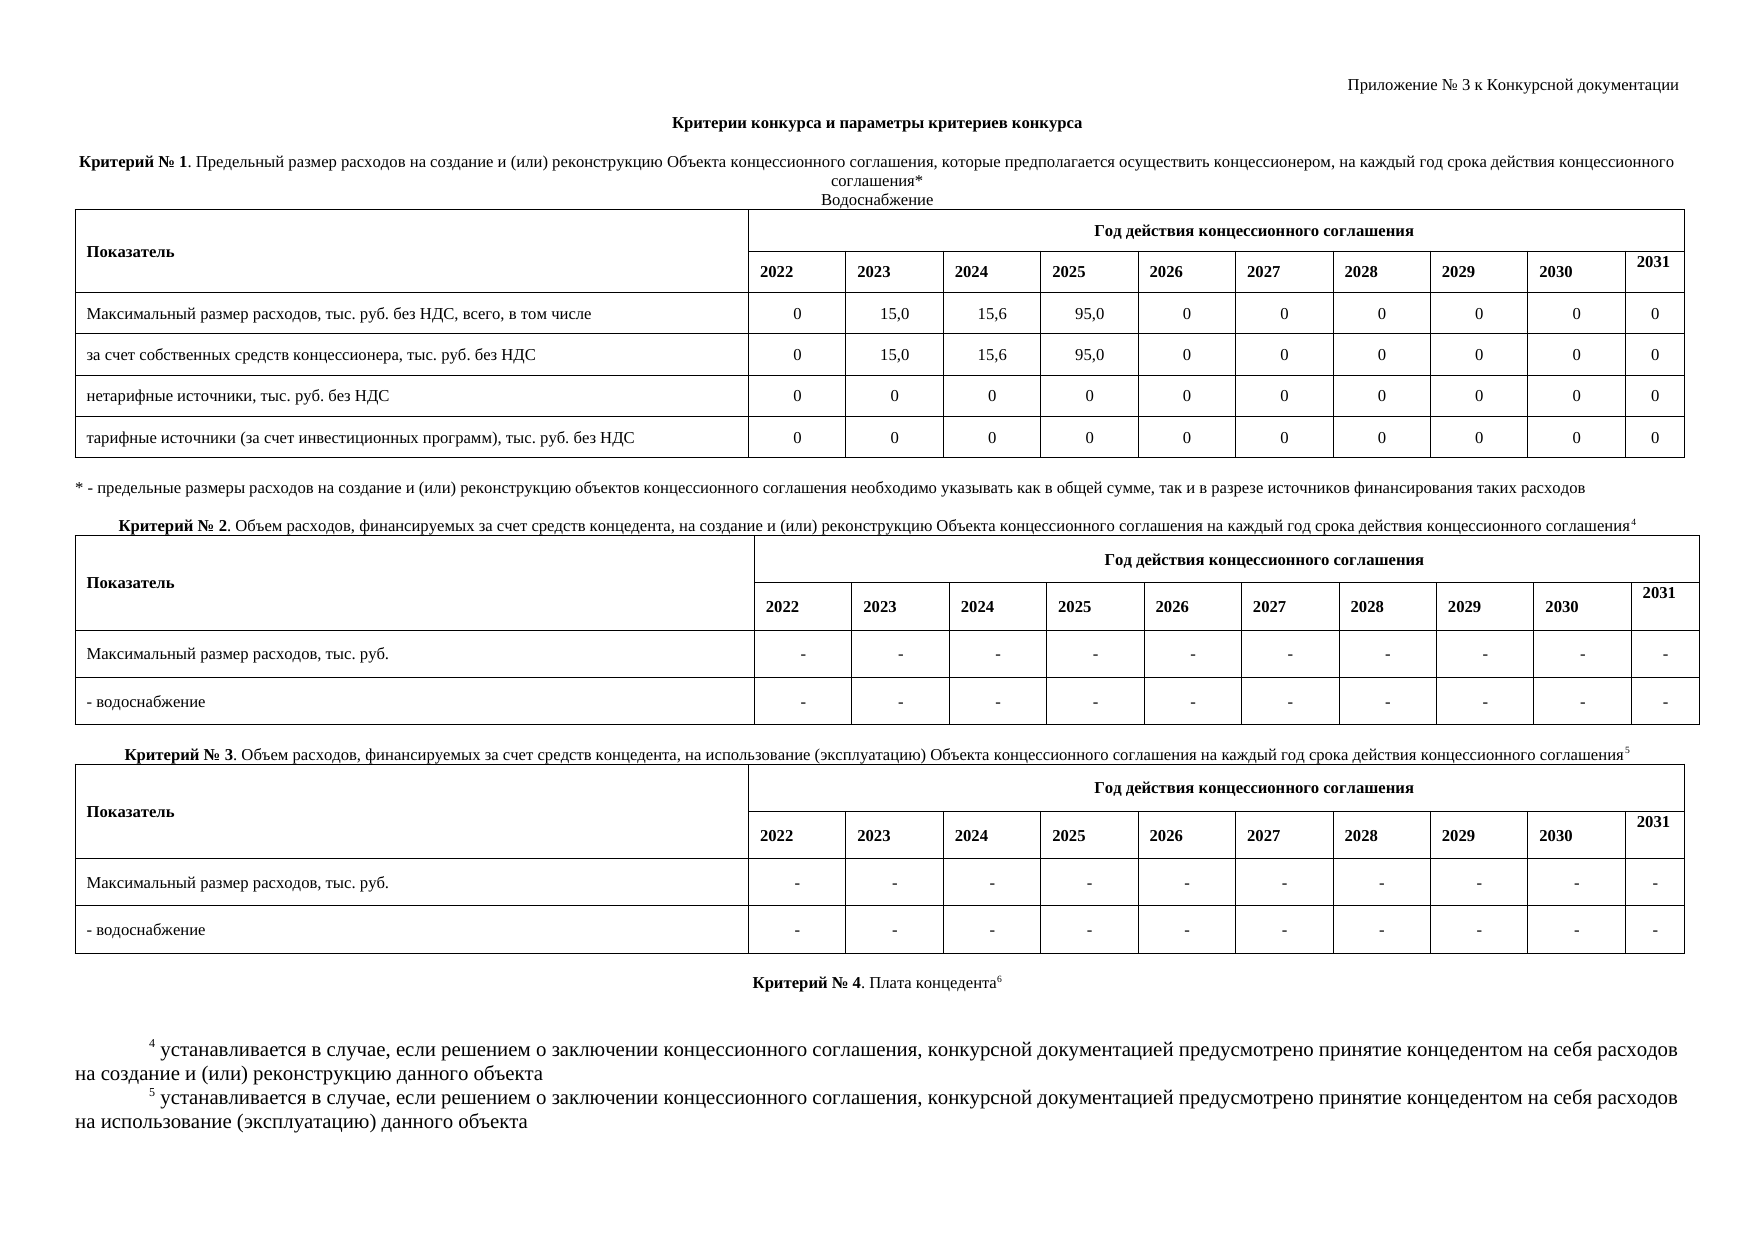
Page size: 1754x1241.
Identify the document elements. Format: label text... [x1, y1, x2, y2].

table_cell 2024 [944, 252, 1040, 292]
table_cell 2024 [944, 812, 1040, 858]
table_cell нетарифные источники, тыс. руб. без НДС [76, 376, 748, 416]
table_cell 0 [749, 334, 845, 374]
table_cell 0 [749, 376, 845, 416]
table_cell - водоснабжение [76, 678, 754, 724]
table_cell 0 [1431, 293, 1527, 333]
table_cell 0 [1139, 417, 1235, 457]
table_cell - [1340, 678, 1436, 724]
table_cell - [1236, 906, 1333, 953]
table_cell 15,0 [846, 334, 943, 374]
table_cell - [1632, 678, 1699, 724]
table_cell - [1340, 631, 1436, 677]
table_cell 2022 [755, 583, 851, 629]
table_cell 2028 [1340, 583, 1436, 629]
table_cell - [1626, 906, 1684, 953]
table_cell - [852, 631, 949, 677]
table_cell - [1431, 859, 1527, 905]
table_cell - [1431, 906, 1527, 953]
table_cell - [1041, 859, 1138, 905]
table_cell - [1437, 678, 1533, 724]
table_cell 2027 [1236, 812, 1333, 858]
table_cell - [950, 631, 1046, 677]
table_cell 2027 [1236, 252, 1333, 292]
table_cell 2022 [749, 812, 845, 858]
table_cell 0 [1528, 417, 1625, 457]
table_cell - [755, 678, 851, 724]
table_cell 0 [1626, 376, 1684, 416]
text Критерии конкурса и параметры критериев конкурса [75, 113, 1679, 132]
table_cell 0 [1041, 417, 1138, 457]
table_cell 2030 [1528, 812, 1625, 858]
table_cell - [1534, 631, 1631, 677]
table_cell 0 [1041, 376, 1138, 416]
table_cell - [749, 906, 845, 953]
table_cell 0 [944, 417, 1040, 457]
table_cell 0 [1626, 334, 1684, 374]
table_cell - [944, 859, 1040, 905]
text Критерий № 2. Объем расходов, финансируемых за счет средств концедента, на создание и (или) реконструкцию Объекта концессионного соглашения на каждый год срока действия концессионного соглашения [75, 516, 1679, 535]
table_cell - [1047, 631, 1144, 677]
table_cell 95,0 [1041, 334, 1138, 374]
table_cell 2029 [1431, 812, 1527, 858]
text * - предельные размеры расходов на создание и (или) реконструкцию объектов концессионного соглашения необходимо указывать как в общей сумме, так и в разрезе источников финансирования таких расходов [75, 477, 1679, 497]
table_cell - [1334, 906, 1430, 953]
text Критерий № 4. Плата концедента [75, 973, 1679, 992]
table_cell - [852, 678, 949, 724]
table_cell 2022 [749, 252, 845, 292]
table_cell - [749, 859, 845, 905]
table_cell 0 [1139, 376, 1235, 416]
table_cell 2031 [1632, 583, 1699, 629]
table_header Показатель [76, 765, 748, 858]
table_cell тарифные источники (за счет инвестиционных программ), тыс. руб. без НДС [76, 417, 748, 457]
table_cell 0 [1626, 417, 1684, 457]
table_cell 15,0 [846, 293, 943, 333]
table_cell - [1145, 631, 1241, 677]
table_cell - [944, 906, 1040, 953]
text Критерий № 1. Предельный размер расходов на создание и (или) реконструкцию Объекта концессионного соглашения, которые предполагается осуществить концессионером, на каждый год срока действия концессионного соглашения* [75, 152, 1679, 190]
table_header Показатель [76, 210, 748, 292]
table_cell 2025 [1041, 812, 1138, 858]
table_cell 2028 [1334, 812, 1430, 858]
text Водоснабжение [75, 190, 1679, 209]
table_cell 0 [1236, 417, 1333, 457]
table_cell - [1437, 631, 1533, 677]
table_header Год действия концессионного соглашения [749, 210, 1684, 251]
table_cell - [1334, 859, 1430, 905]
table_cell 0 [1236, 293, 1333, 333]
table_cell 2029 [1431, 252, 1527, 292]
table_cell 0 [846, 417, 943, 457]
table_cell 0 [1139, 334, 1235, 374]
table_cell 2025 [1047, 583, 1144, 629]
table_cell 0 [1431, 376, 1527, 416]
table_cell - [1534, 678, 1631, 724]
table_cell 0 [1139, 293, 1235, 333]
table_cell 2025 [1041, 252, 1138, 292]
table_cell 0 [1236, 376, 1333, 416]
table_cell - [1047, 678, 1144, 724]
table_cell - [1041, 906, 1138, 953]
table_cell 0 [944, 376, 1040, 416]
table_cell - [1528, 906, 1625, 953]
table_cell 2027 [1242, 583, 1339, 629]
table_cell 0 [1528, 334, 1625, 374]
text Критерий № 3. Объем расходов, финансируемых за счет средств концедента, на использование (эксплуатацию) Объекта концессионного соглашения на каждый год срока действия концессионного соглашения [75, 744, 1679, 763]
table_cell 0 [1334, 334, 1430, 374]
table_cell - [1242, 631, 1339, 677]
table_cell 15,6 [944, 293, 1040, 333]
table_cell - [1139, 859, 1235, 905]
table_cell 0 [1431, 334, 1527, 374]
table_cell 95,0 [1041, 293, 1138, 333]
table_cell 0 [749, 417, 845, 457]
table_cell 0 [749, 293, 845, 333]
table_cell 0 [1334, 293, 1430, 333]
table_cell 0 [1528, 376, 1625, 416]
table_cell Максимальный размер расходов, тыс. руб. [76, 631, 754, 677]
table_cell Максимальный размер расходов, тыс. руб. [76, 859, 748, 905]
table_cell - [1242, 678, 1339, 724]
table_cell 2030 [1534, 583, 1631, 629]
table_header Показатель [76, 536, 754, 629]
table_cell 0 [846, 376, 943, 416]
table_cell 2026 [1145, 583, 1241, 629]
table_cell - [1145, 678, 1241, 724]
table_cell 2028 [1334, 252, 1430, 292]
table_cell 0 [1431, 417, 1527, 457]
table_cell - [1528, 859, 1625, 905]
table_cell 0 [1236, 334, 1333, 374]
table_cell 2024 [950, 583, 1046, 629]
table_cell - водоснабжение [76, 906, 748, 953]
table_cell - [755, 631, 851, 677]
table_header Год действия концессионного соглашения [755, 536, 1699, 582]
table_cell 0 [1528, 293, 1625, 333]
table_cell - [846, 859, 943, 905]
table_cell 2023 [852, 583, 949, 629]
table_cell за счет собственных средств концессионера, тыс. руб. без НДС [76, 334, 748, 374]
table_cell - [1626, 859, 1684, 905]
table_cell 2031 [1626, 252, 1684, 292]
table_cell Максимальный размер расходов, тыс. руб. без НДС, всего, в том числе [76, 293, 748, 333]
table_cell - [1139, 906, 1235, 953]
table_cell 2026 [1139, 812, 1235, 858]
table_cell - [1632, 631, 1699, 677]
table_cell 2031 [1626, 812, 1684, 858]
table_cell - [950, 678, 1046, 724]
table_cell - [846, 906, 943, 953]
table_cell - [1236, 859, 1333, 905]
text Приложение № 3 к Конкурсной документации [75, 75, 1679, 94]
table_cell 0 [1626, 293, 1684, 333]
table_cell 0 [1334, 417, 1430, 457]
table_cell 2023 [846, 812, 943, 858]
table_cell 15,6 [944, 334, 1040, 374]
table_cell 0 [1334, 376, 1430, 416]
table_header Год действия концессионного соглашения [749, 765, 1684, 811]
table_cell 2026 [1139, 252, 1235, 292]
table_cell 2023 [846, 252, 943, 292]
table_cell 2029 [1437, 583, 1533, 629]
table_cell 2030 [1528, 252, 1625, 292]
